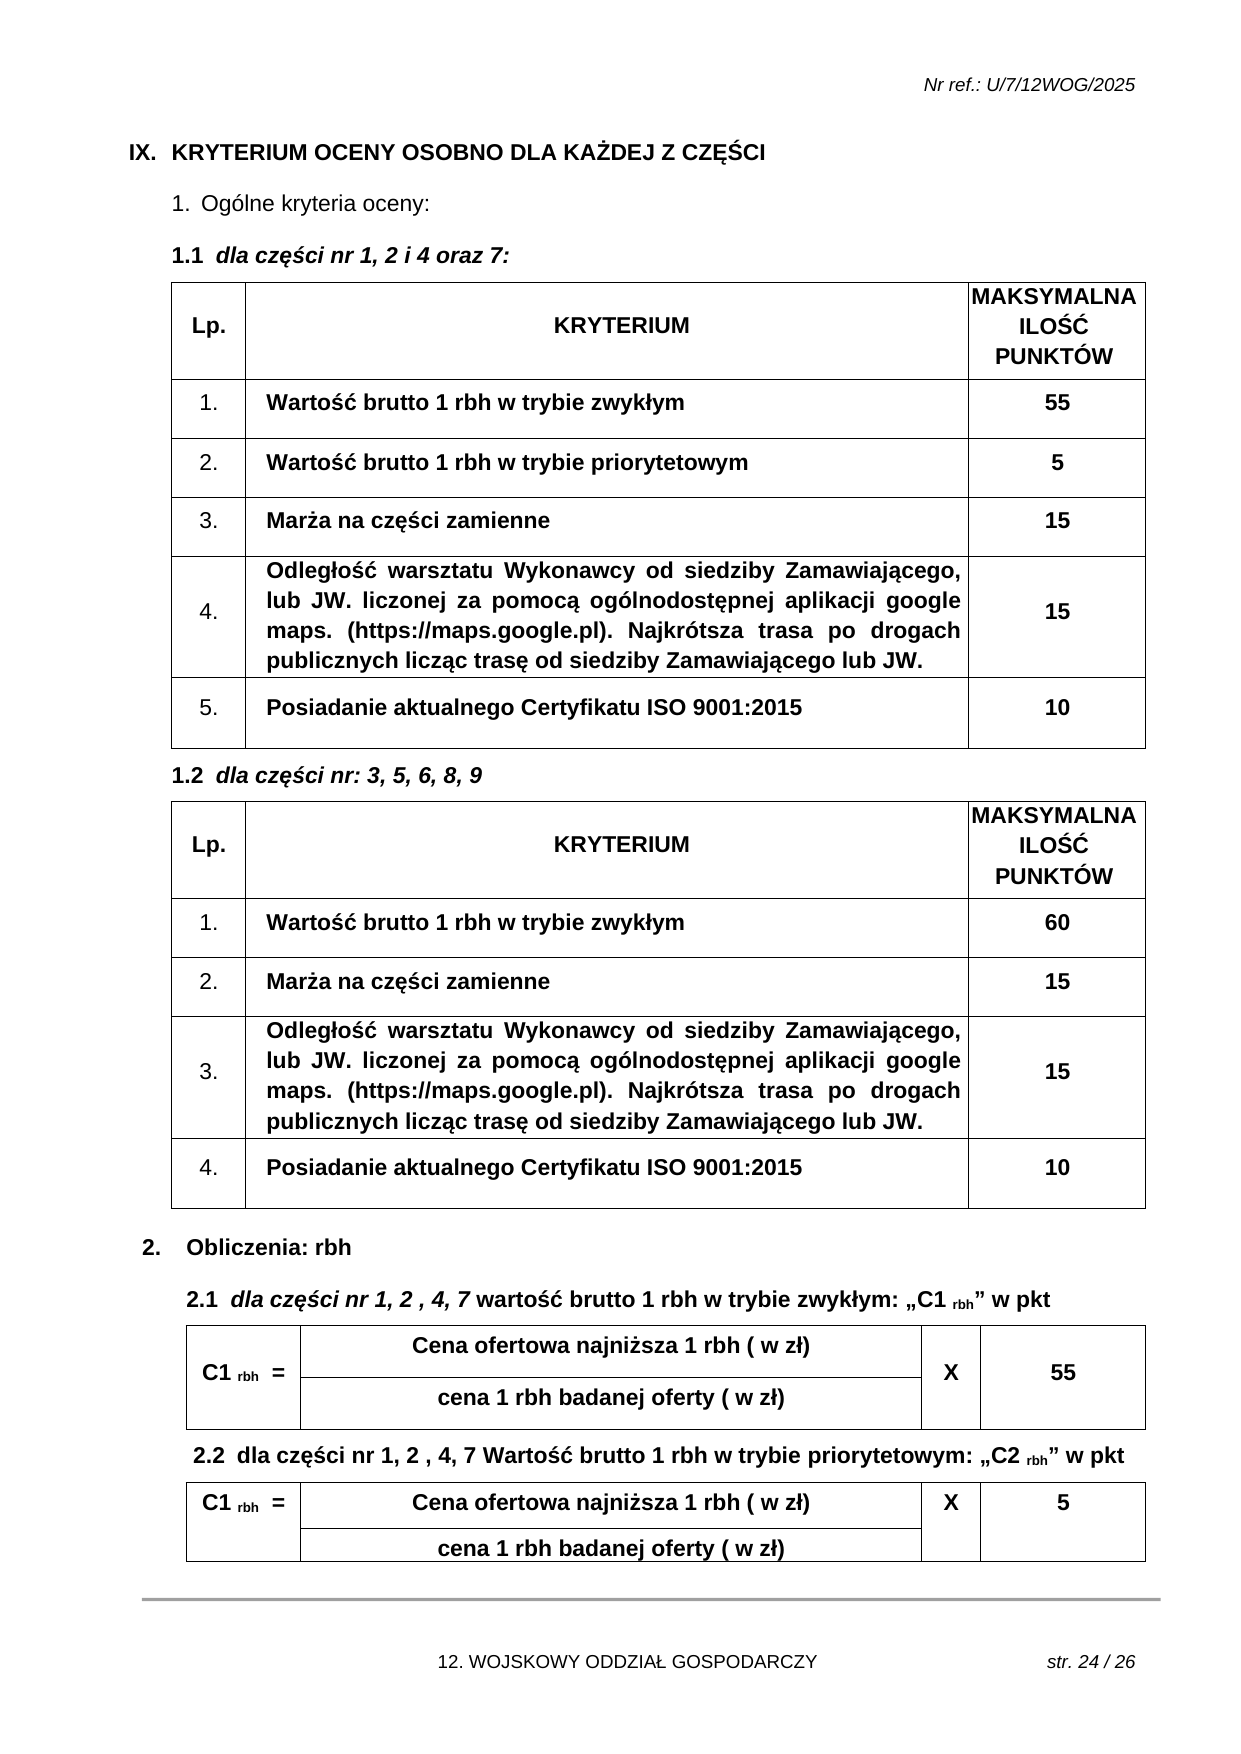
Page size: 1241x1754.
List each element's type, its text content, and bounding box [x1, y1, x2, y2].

table_header Cena ofertowa najniższa 1 rbh ( w zł) [301, 1483, 921, 1528]
table_cell Posiadanie aktualnego Certyfikatu ISO 9001:2015 [246, 1139, 968, 1208]
table_header KRYTERIUM [246, 802, 968, 898]
table_cell Posiadanie aktualnego Certyfikatu ISO 9001:2015 [246, 678, 968, 748]
table_cell 60 [969, 899, 1145, 957]
table_cell 2. [172, 439, 245, 497]
table_cell 10 [969, 1139, 1145, 1208]
table_cell 15 [969, 958, 1145, 1016]
table_cell 10 [969, 678, 1145, 748]
list dla części nr 1, 2 , 4, 7 wartość brutto 1 rbh w trybie zwykłym: „C1 rbh” w pkt [186, 1286, 1137, 1313]
table_cell 2. [172, 958, 245, 1016]
table_header MAKSYMALNA ILOŚĆ PUNKTÓW [969, 283, 1145, 378]
table_cell Marża na części zamienne [246, 958, 968, 1016]
table_cell 15 [969, 1017, 1145, 1137]
list Ogólne kryteria oceny: [171, 190, 1137, 217]
table_header C1 rbh = [187, 1483, 300, 1561]
table_header X [922, 1326, 980, 1429]
list KRYTERIUM OCENY OSOBNO DLA KAŻDEJ Z CZĘŚCI [157, 138, 1137, 165]
table_cell 1. [172, 899, 245, 957]
table_cell 3. [172, 498, 245, 556]
table_cell 15 [969, 498, 1145, 556]
table_cell Odległość warsztatu Wykonawcy od siedziby Zamawiającego, lub JW. liczonej za pomocą ogólnodostępnej aplikacji google maps. (https://maps.google.pl). Najkrótsza trasa po drogach publicznych licząc trasę od siedziby Zamawiającego lub JW. [246, 557, 968, 677]
list Obliczenia: rbh [142, 1234, 1137, 1261]
table_header 55 [981, 1326, 1145, 1429]
table_cell Marża na części zamienne [246, 498, 968, 556]
list dla części nr 1, 2 , 4, 7 Wartość brutto 1 rbh w trybie priorytetowym: „C2 rbh” w pkt [193, 1442, 1137, 1469]
table_header 5 [981, 1483, 1145, 1561]
table_cell Wartość brutto 1 rbh w trybie priorytetowym [246, 439, 968, 497]
table_cell Wartość brutto 1 rbh w trybie zwykłym [246, 899, 968, 957]
table_cell cena 1 rbh badanej oferty ( w zł) [301, 1378, 921, 1429]
table_header MAKSYMALNA ILOŚĆ PUNKTÓW [969, 802, 1145, 898]
table_cell 5. [172, 678, 245, 748]
table_cell 15 [969, 557, 1145, 677]
table_cell 4. [172, 557, 245, 677]
table_header KRYTERIUM [246, 283, 968, 378]
table_header Lp. [172, 802, 245, 898]
table_header Lp. [172, 283, 245, 378]
list dla części nr: 3, 5, 6, 8, 9 [171, 762, 1137, 788]
table_header C1 rbh = [187, 1326, 300, 1429]
table_header Cena ofertowa najniższa 1 rbh ( w zł) [301, 1326, 921, 1377]
table_cell 4. [172, 1139, 245, 1208]
table_cell Odległość warsztatu Wykonawcy od siedziby Zamawiającego, lub JW. liczonej za pomocą ogólnodostępnej aplikacji google maps. (https://maps.google.pl). Najkrótsza trasa po drogach publicznych licząc trasę od siedziby Zamawiającego lub JW. [246, 1017, 968, 1137]
table_cell Wartość brutto 1 rbh w trybie zwykłym [246, 380, 968, 438]
table_cell 55 [969, 380, 1145, 438]
table_header X [922, 1483, 980, 1561]
table_cell 5 [969, 439, 1145, 497]
table_cell 1. [172, 380, 245, 438]
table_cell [301, 1529, 921, 1561]
table_cell 3. [172, 1017, 245, 1137]
list dla części nr 1, 2 i 4 oraz 7: [171, 242, 1137, 269]
